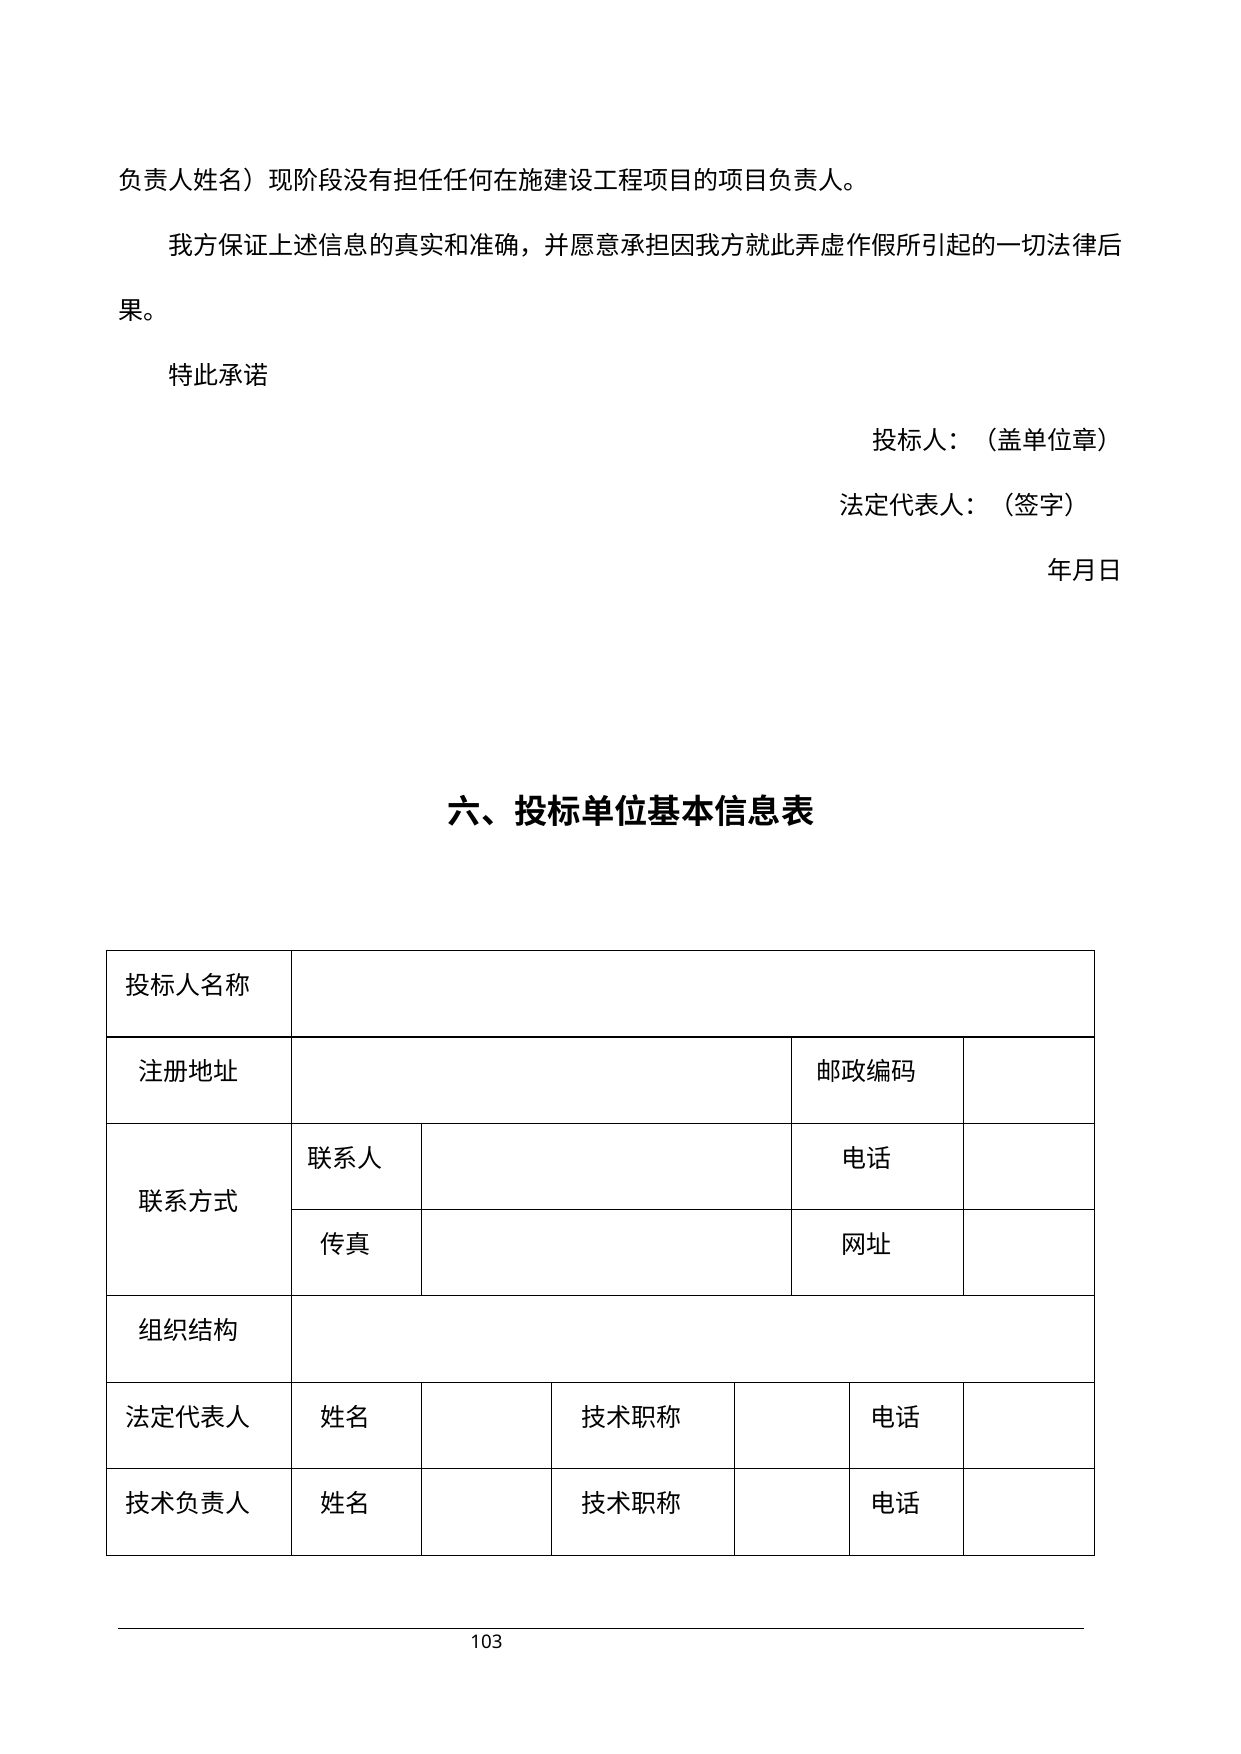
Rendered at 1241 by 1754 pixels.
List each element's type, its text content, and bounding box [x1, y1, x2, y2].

table_cell 法定代表人 [107, 1383, 291, 1468]
table_header 投标人名称 [107, 951, 291, 1036]
text 法定代表人：（签字） [118, 471, 1089, 536]
table_cell [735, 1383, 849, 1468]
table_cell 电话 [850, 1469, 963, 1554]
table_cell 传真 [292, 1210, 421, 1295]
table_cell [292, 1038, 791, 1123]
table_cell [422, 1383, 551, 1468]
table_cell 技术负责人 [107, 1469, 291, 1554]
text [118, 146, 1122, 211]
table_cell [964, 1210, 1094, 1295]
table_cell [292, 1296, 1094, 1382]
table_cell 姓名 [292, 1383, 421, 1468]
table_cell [422, 1124, 791, 1209]
table_cell [964, 1469, 1094, 1554]
table_cell [422, 1210, 791, 1295]
table_cell 技术职称 [552, 1383, 734, 1468]
table_cell 电话 [792, 1124, 963, 1209]
text 特此承诺 [118, 341, 1122, 406]
table_cell [964, 1038, 1094, 1123]
table_header [292, 951, 1094, 1036]
table_cell [735, 1469, 849, 1554]
text 年月日 [118, 536, 1122, 601]
table_cell 姓名 [292, 1469, 421, 1554]
table_cell [422, 1469, 551, 1554]
table_cell 组织结构 [107, 1296, 291, 1382]
table_cell 电话 [850, 1383, 963, 1468]
table_cell 技术职称 [552, 1469, 734, 1554]
table_cell [964, 1124, 1094, 1209]
table_cell 网址 [792, 1210, 963, 1295]
table_cell [964, 1383, 1094, 1468]
table_cell 联系方式 [107, 1124, 291, 1295]
table_cell 注册地址 [107, 1038, 291, 1123]
text 六、投标单位基本信息表 [118, 776, 1100, 841]
table_cell 联系人 [292, 1124, 421, 1209]
text 我方保证上述信息的真实和准确，并愿意承担因我方就此弄虚作假所引起的一切法律后果。 [118, 211, 1122, 341]
text 投标人：（盖单位章） [118, 406, 1122, 471]
table_cell 邮政编码 [792, 1038, 963, 1123]
